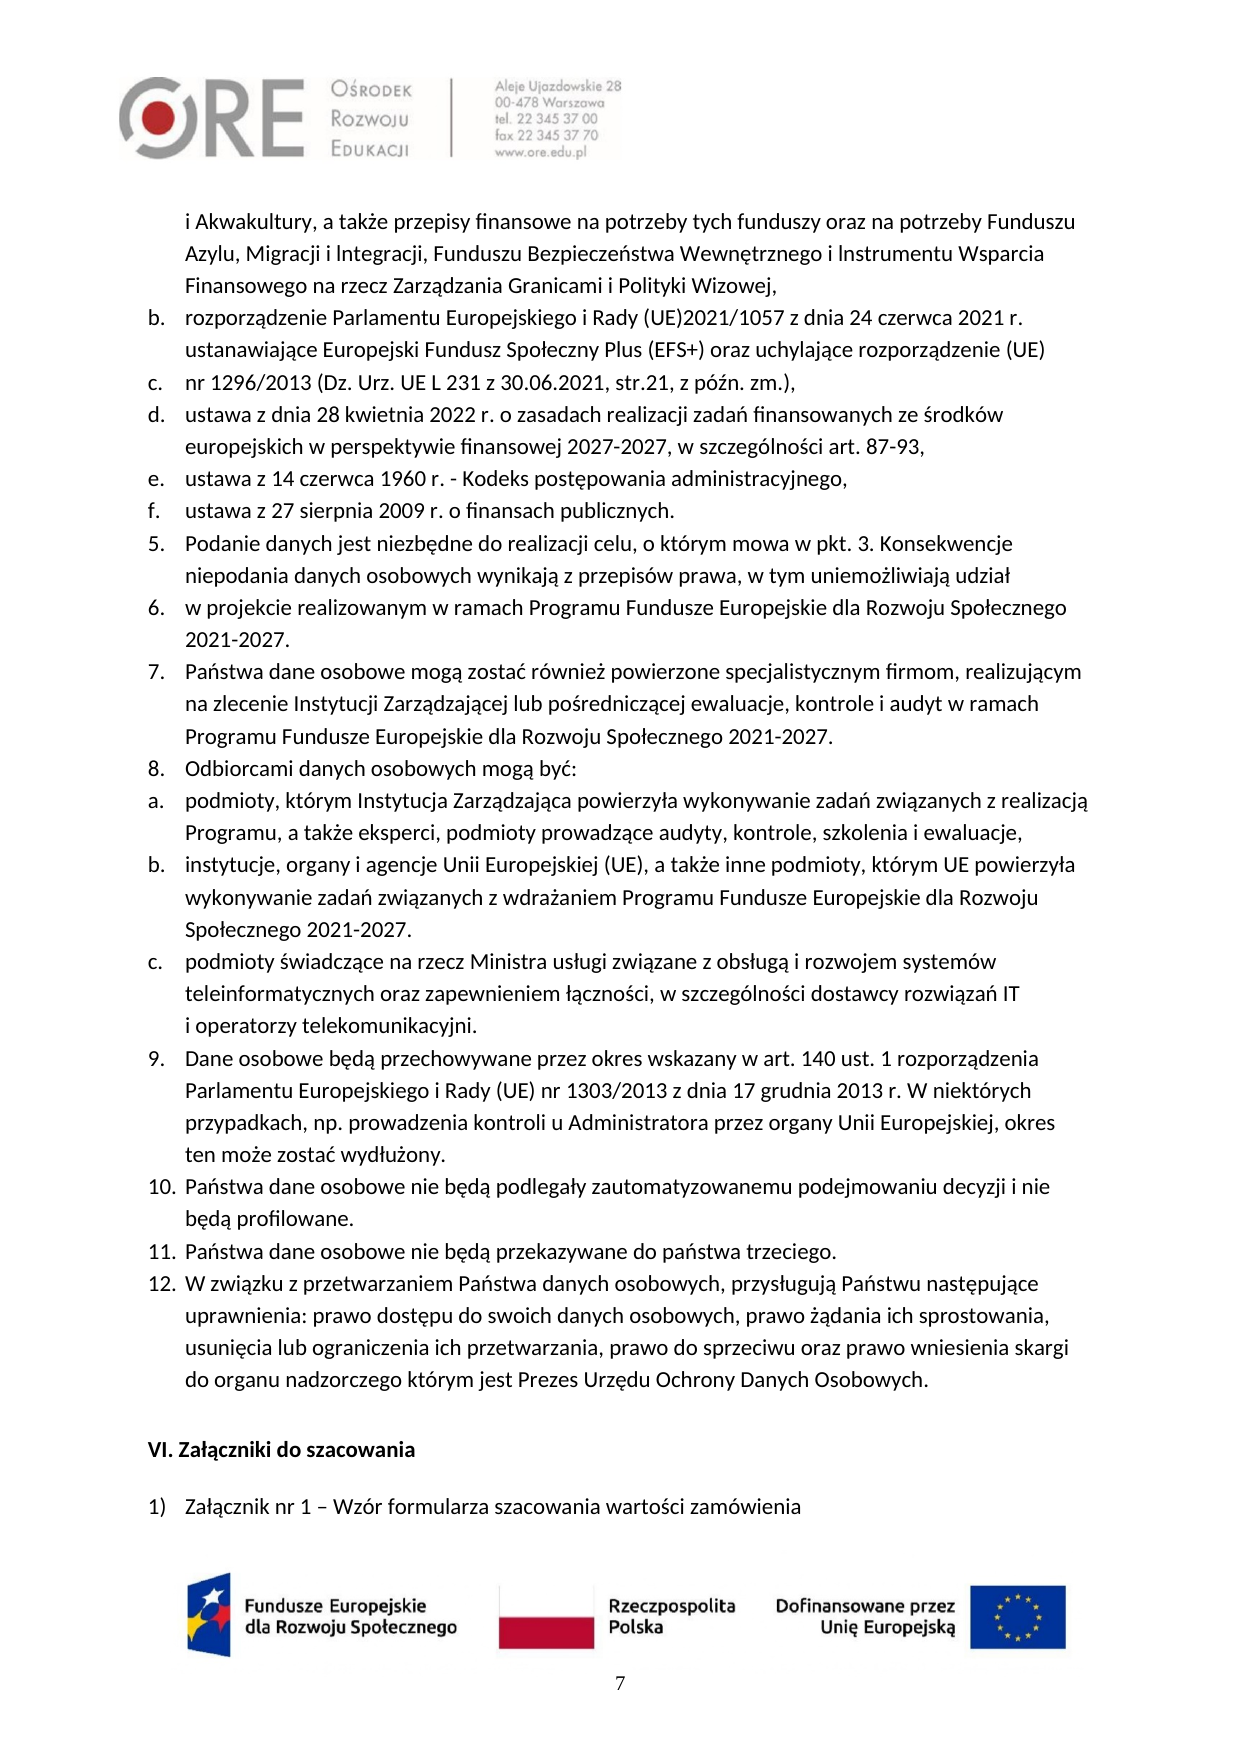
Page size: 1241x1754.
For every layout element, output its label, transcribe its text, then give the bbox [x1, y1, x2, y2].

list ustawa z 14 czerwca 1960 r. - Kodeks postępowania administracyjnego, [148, 464, 1093, 492]
list Państwa dane osobowe nie będą przekazywane do państwa trzeciego. [148, 1237, 1093, 1265]
list ustawa z 27 sierpnia 2009 r. o finansach publicznych. [148, 496, 1093, 524]
list instytucje, organy i agencje Unii Europejskiej (UE), a także inne podmioty, którym UE powierzyła wykonywanie zadań związanych z wdrażaniem Programu Fundusze Europejskie dla Rozwoju Społecznego 2021-2027. [148, 851, 1093, 943]
list Odbiorcami danych osobowych mogą być: [148, 754, 1093, 782]
list podmioty świadczące na rzecz Ministra usługi związane z obsługą i rozwojem systemów teleinformatycznych oraz zapewnieniem łączności, w szczególności dostawcy rozwiązań IT i operatorzy telekomunikacyjni. [148, 947, 1093, 1039]
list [148, 207, 1093, 299]
list Podanie danych jest niezbędne do realizacji celu, o którym mowa w pkt. 3. Konsekwencje niepodania danych osobowych wynikają z przepisów prawa, w tym uniemożliwiają udział [148, 529, 1093, 589]
list W związku z przetwarzaniem Państwa danych osobowych, przysługują Państwu następujące uprawnienia: prawo dostępu do swoich danych osobowych, prawo żądania ich sprostowania, usunięcia lub ograniczenia ich przetwarzania, prawo do sprzeciwu oraz prawo wniesienia skargi do organu nadzorczego którym jest Prezes Urzędu Ochrony Danych Osobowych. [148, 1269, 1093, 1393]
list w projekcie realizowanym w ramach Programu Fundusze Europejskie dla Rozwoju Społecznego 2021-2027. [148, 593, 1093, 653]
picture [1, 3, 1238, 1752]
text VI. Załączniki do szacowania [148, 1435, 1093, 1463]
list ustawa z dnia 28 kwietnia 2022 r. o zasadach realizacji zadań finansowanych ze środków europejskich w perspektywie finansowej 2027-2027, w szczególności art. 87-93, [148, 400, 1093, 460]
list Państwa dane osobowe mogą zostać również powierzone specjalistycznym firmom, realizującym na zlecenie Instytucji Zarządzającej lub pośredniczącej ewaluacje, kontrole i audyt w ramach Programu Fundusze Europejskie dla Rozwoju Społecznego 2021-2027. [148, 657, 1093, 750]
list rozporządzenie Parlamentu Europejskiego i Rady (UE)2021/1057 z dnia 24 czerwca 2021 r. ustanawiające Europejski Fundusz Społeczny Plus (EFS+) oraz uchylające rozporządzenie (UE) [148, 303, 1093, 363]
list Dane osobowe będą przechowywane przez okres wskazany w art. 140 ust. 1 rozporządzenia Parlamentu Europejskiego i Rady (UE) nr 1303/2013 z dnia 17 grudnia 2013 r. W niektórych przypadkach, np. prowadzenia kontroli u Administratora przez organy Unii Europejskiej, okres ten może zostać wydłużony. [148, 1044, 1093, 1168]
list Państwa dane osobowe nie będą podlegały zautomatyzowanemu podejmowaniu decyzji i nie będą profilowane. [148, 1172, 1093, 1233]
list nr 1296/2013 (Dz. Urz. UE L 231 z 30.06.2021, str.21, z późn. zm.), [148, 368, 1093, 396]
list podmioty, którym Instytucja Zarządzająca powierzyła wykonywanie zadań związanych z realizacją Programu, a także eksperci, podmioty prowadzące audyty, kontrole, szkolenia i ewaluacje, [148, 786, 1093, 846]
list Załącznik nr 1 – Wzór formularza szacowania wartości zamówienia [148, 1492, 1093, 1520]
